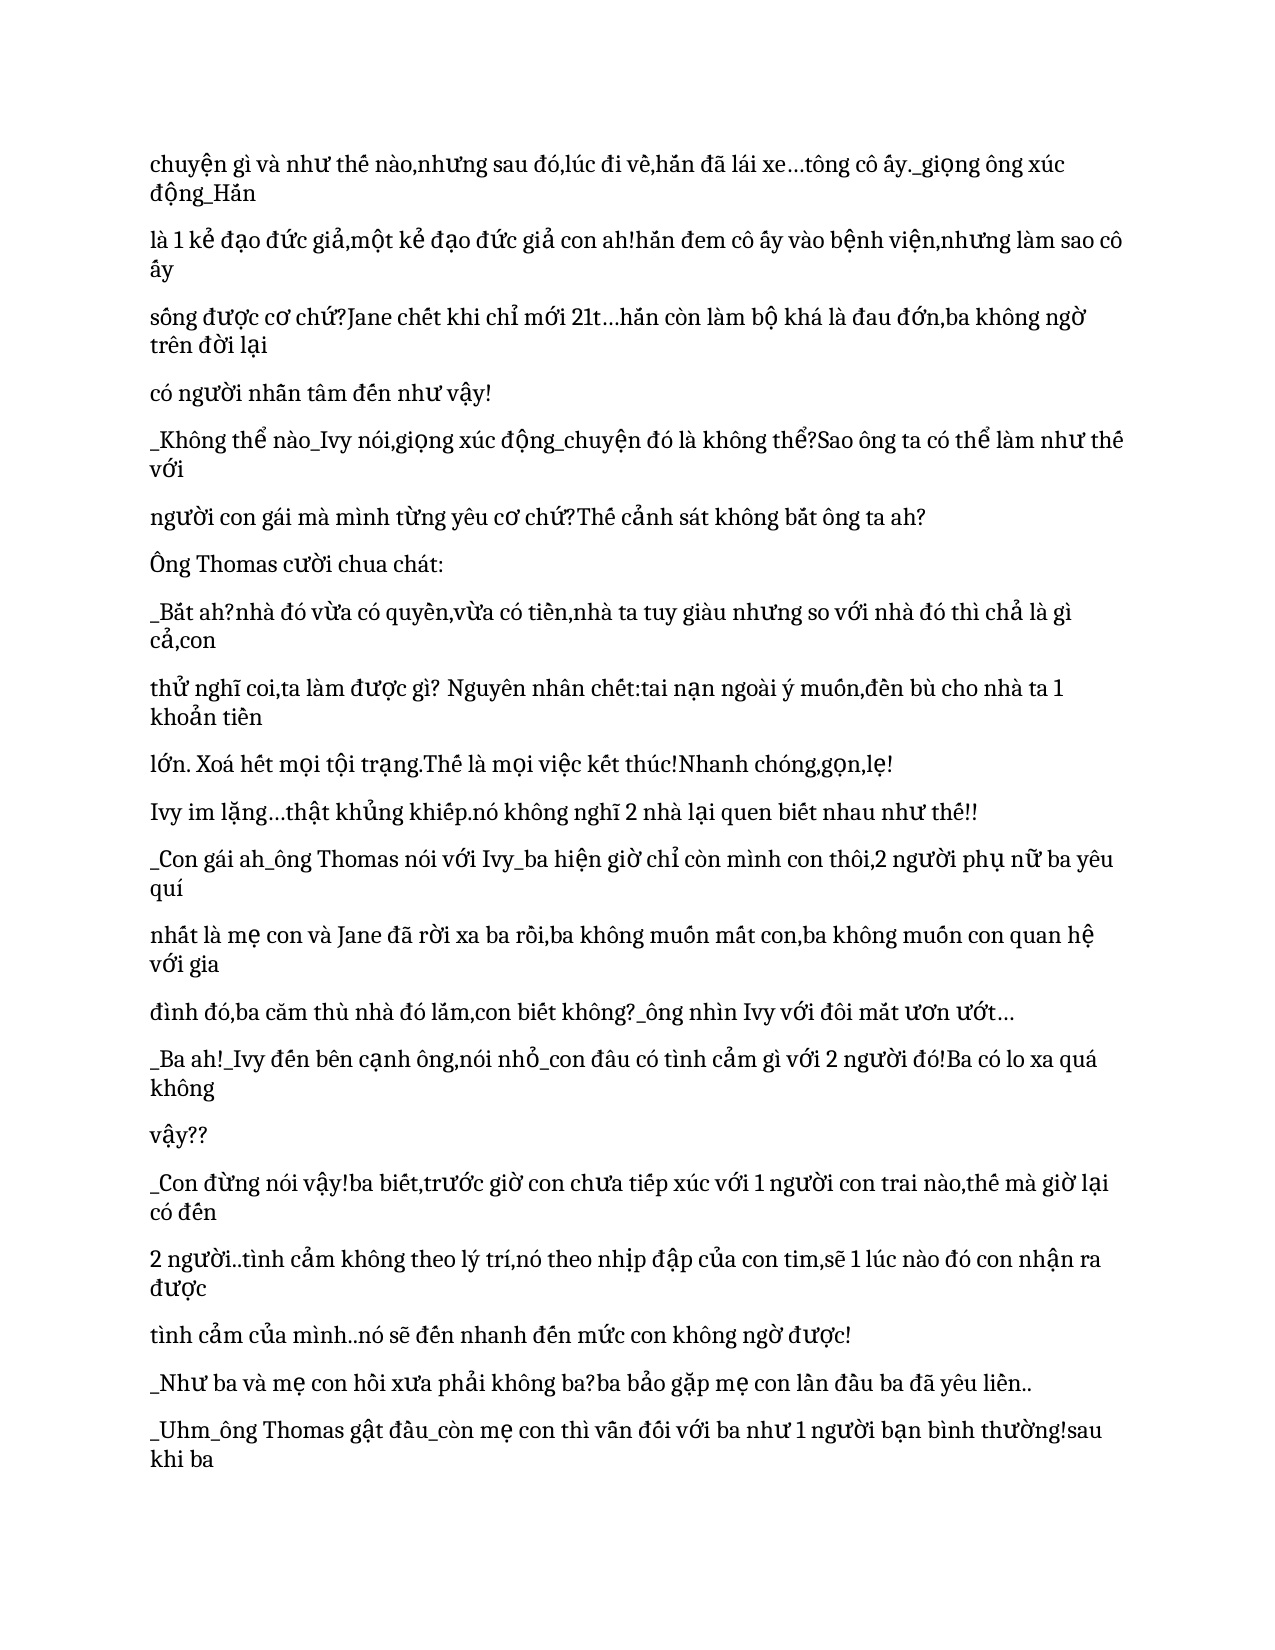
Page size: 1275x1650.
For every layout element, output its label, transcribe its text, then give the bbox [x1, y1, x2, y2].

text người con gái mà mình từng yêu cơ chứ?Thế cảnh sát không bắt ông ta ah? [150, 502, 1125, 531]
text sống được cơ chứ?Jane chết khi chỉ mới 21t…hắn còn làm bộ khá là đau đớn,ba không ngờ trên đời lại [150, 302, 1125, 360]
text Ivy im lặng…thật khủng khiếp.nó không nghĩ 2 nhà lại quen biết nhau như thế!! [150, 797, 1125, 826]
text _Uhm_ông Thomas gật đầu_còn mẹ con thì vẫn đối với ba như 1 người bạn bình thường!sau khi ba [150, 1416, 1125, 1474]
text nhất là mẹ con và Jane đã rời xa ba rồi,ba không muốn mất con,ba không muốn con quan hệ với gia [150, 921, 1125, 979]
text Ông Thomas cười chua chát: [150, 550, 1125, 579]
text lớn. Xoá hết mọi tội trạng.Thế là mọi việc kết thúc!Nhanh chóng,gọn,lẹ! [150, 750, 1125, 779]
text _Con gái ah_ông Thomas nói với Ivy_ba hiện giờ chỉ còn mình con thôi,2 người phụ nữ ba yêu quí [150, 845, 1125, 902]
text là 1 kẻ đạo đức giả,một kẻ đạo đức giả con ah!hắn đem cô ấy vào bệnh viện,nhưng làm sao cô ấy [150, 226, 1125, 284]
text có người nhẫn tâm đến như vậy! [150, 379, 1125, 407]
text _Con đừng nói vậy!ba biết,trước giờ con chưa tiếp xúc với 1 người con trai nào,thế mà giờ lại có đến [150, 1169, 1125, 1226]
text chuyện gì và như thế nào,nhưng sau đó,lúc đi về,hắn đã lái xe…tông cô ấy._giọng ông xúc động_Hắn [150, 150, 1125, 207]
text thử nghĩ coi,ta làm được gì? Nguyên nhân chết:tai nạn ngoài ý muốn,đền bù cho nhà ta 1 khoản tiền [150, 674, 1125, 731]
text đình đó,ba căm thù nhà đó lắm,con biết không?_ông nhìn Ivy với đôi mắt ươn ướt… [150, 997, 1125, 1026]
text 2 người..tình cảm không theo lý trí,nó theo nhịp đập của con tim,sẽ 1 lúc nào đó con nhận ra được [150, 1245, 1125, 1302]
text tình cảm của mình..nó sẽ đến nhanh đến mức con không ngờ được! [150, 1321, 1125, 1350]
text vậy?? [150, 1121, 1125, 1150]
text _Ba ah!_Ivy đến bên cạnh ông,nói nhỏ_con đâu có tình cảm gì với 2 người đó!Ba có lo xa quá không [150, 1045, 1125, 1102]
text _Bắt ah?nhà đó vừa có quyền,vừa có tiền,nhà ta tuy giàu nhưng so với nhà đó thì chả là gì cả,con [150, 597, 1125, 655]
text _Không thể nào_Ivy nói,giọng xúc động_chuyện đó là không thể?Sao ông ta có thể làm như thế với [150, 426, 1125, 484]
text _Như ba và mẹ con hồi xưa phải không ba?ba bảo gặp mẹ con lần đầu ba đã yêu liền.. [150, 1369, 1125, 1397]
